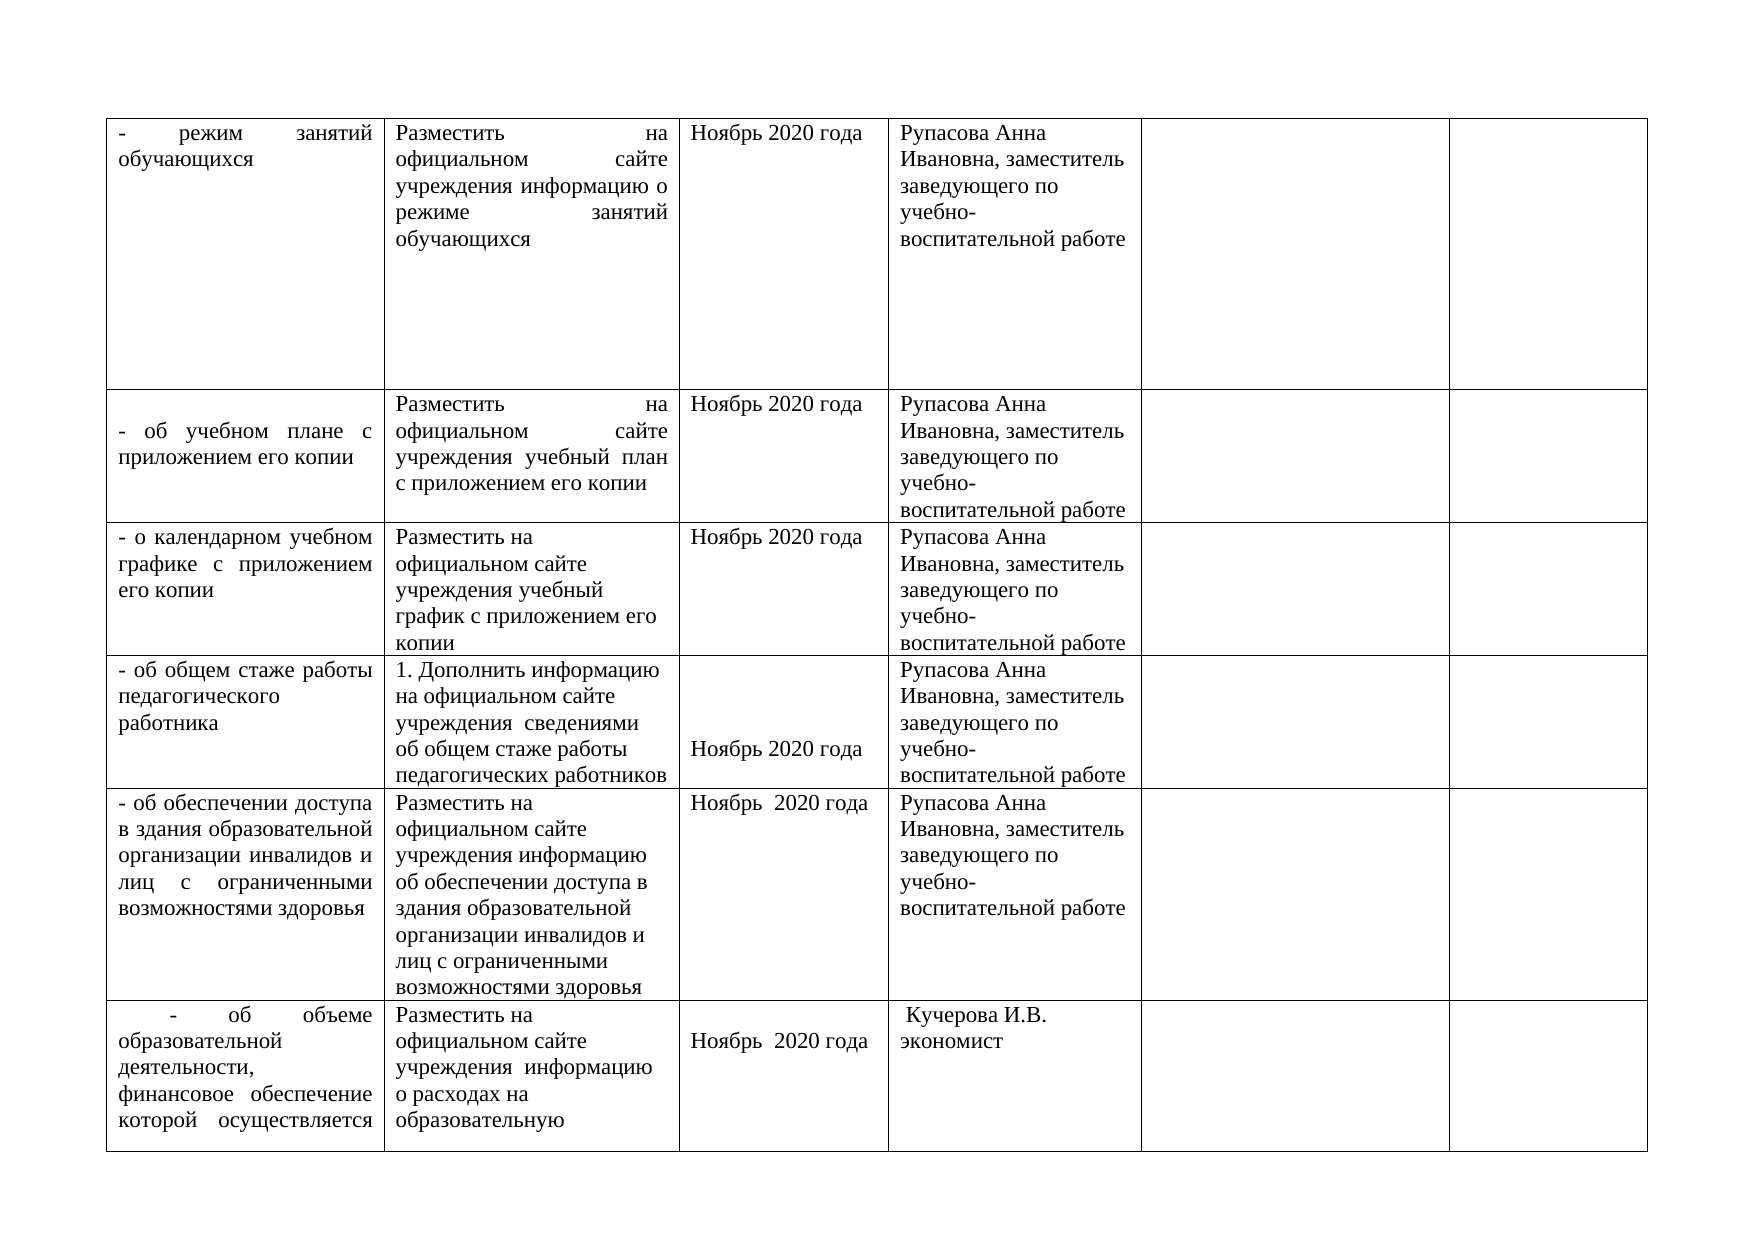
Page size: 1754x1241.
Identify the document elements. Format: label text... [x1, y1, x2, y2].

table_cell Ноябрь 2020 года [680, 390, 888, 522]
table_cell [1450, 1001, 1647, 1151]
table_cell 1. Дополнить информацию на официальном сайте учреждения сведениями об общем стаже работы педагогических работников [385, 656, 679, 788]
table_cell Рупасова Анна Ивановна, заместитель заведующего по учебно-воспитательной работе [889, 656, 1141, 788]
table_cell [1450, 789, 1647, 1000]
table_cell [1142, 1001, 1449, 1151]
table_cell - режим занятий обучающихся [107, 119, 384, 389]
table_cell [385, 1001, 679, 1151]
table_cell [889, 1001, 1141, 1151]
table_cell [1450, 656, 1647, 788]
table_cell - об общем стаже работы педагогического работника [107, 656, 384, 788]
table_cell Разместить на официальном сайте учреждения информацию о режиме занятий обучающихся [385, 119, 679, 389]
table_cell Ноябрь 2020 года [680, 789, 888, 1000]
table_cell [1142, 523, 1449, 655]
table_cell Ноябрь 2020 года [680, 1001, 888, 1151]
table_cell - о календарном учебном графике с приложением его копии [107, 523, 384, 655]
table_cell Ноябрь 2020 года [680, 523, 888, 655]
table_cell Разместить на официальном сайте учреждения учебный график с приложением его копии [385, 523, 679, 655]
table_cell Рупасова Анна Ивановна, заместитель заведующего по учебно-воспитательной работе [889, 523, 1141, 655]
table_cell - об обеспечении доступа в здания образовательной организации инвалидов и лиц с ограниченными возможностями здоровья [107, 789, 384, 1000]
table_cell Рупасова Анна Ивановна, заместитель заведующего по учебно-воспитательной работе [889, 789, 1141, 1000]
table_cell [1142, 119, 1449, 389]
table_cell [1450, 523, 1647, 655]
table_cell Ноябрь 2020 года [680, 656, 888, 788]
table_cell Ноябрь 2020 года [680, 119, 888, 389]
table_cell [1450, 119, 1647, 389]
table_cell Разместить на официальном сайте учреждения учебный план с приложением его копии [385, 390, 679, 522]
table_cell [1142, 390, 1449, 522]
table_cell [1142, 656, 1449, 788]
table_cell Разместить на официальном сайте учреждения информацию об обеспечении доступа в здания образовательной организации инвалидов и лиц с ограниченными возможностями здоровья [385, 789, 679, 1000]
table_cell Рупасова Анна Ивановна, заместитель заведующего по учебно-воспитательной работе [889, 390, 1141, 522]
table_cell - об учебном плане с приложением его копии [107, 390, 384, 522]
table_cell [107, 1001, 384, 1151]
table_cell [1142, 789, 1449, 1000]
table_cell Рупасова Анна Ивановна, заместитель заведующего по учебно-воспитательной работе [889, 119, 1141, 389]
table_cell [1450, 390, 1647, 522]
